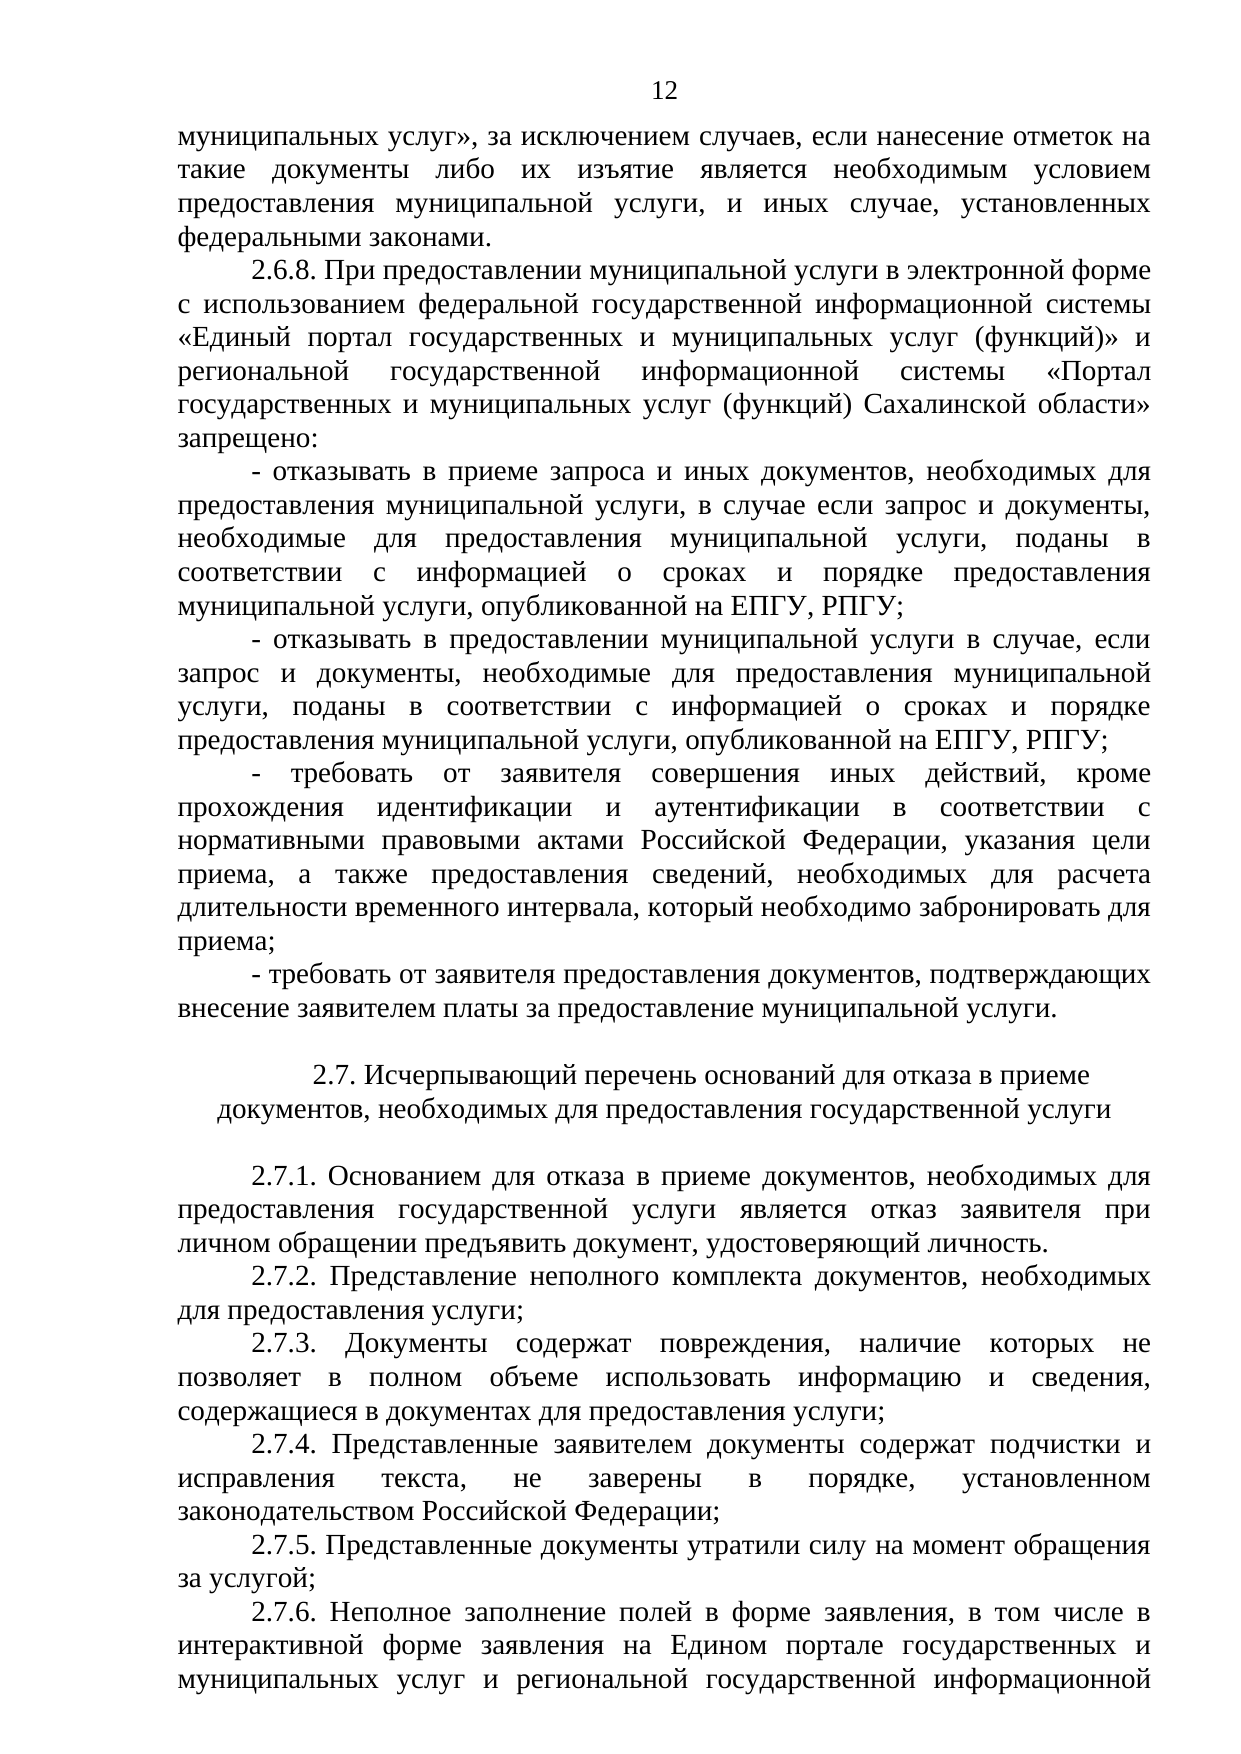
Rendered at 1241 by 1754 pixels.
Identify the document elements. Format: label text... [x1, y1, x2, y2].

text - отказывать в приеме запроса и иных документов, необходимых для предоставления муниципальной услуги, в случае если запрос и документы, необходимые для предоставления муниципальной услуги, поданы в соответствии с информацией о сроках и порядке предоставления муниципальной услуги, опубликованной на ЕПГУ, РПГУ; [177, 453, 1152, 621]
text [177, 118, 1152, 252]
text 2.7.2. Представление неполного комплекта документов, необходимых для предоставления услуги; [177, 1258, 1152, 1326]
text 2.7. Исчерпывающий перечень оснований для отказа в приеме документов, необходимых для предоставления государственной услуги [177, 1057, 1152, 1124]
text 2.7.1. Основанием для отказа в приеме документов, необходимых для предоставления государственной услуги является отказ заявителя при личном обращении предъявить документ, удостоверяющий личность. [177, 1158, 1152, 1258]
text 2.7.3. Документы содержат повреждения, наличие которых не позволяет в полном объеме использовать информацию и сведения, содержащиеся в документах для предоставления услуги; [177, 1326, 1152, 1426]
text - требовать от заявителя совершения иных действий, кроме прохождения идентификации и аутентификации в соответствии с нормативными правовыми актами Российской Федерации, указания цели приема, а также предоставления сведений, необходимых для расчета длительности временного интервала, который необходимо забронировать для приема; [177, 755, 1152, 957]
text - требовать от заявителя предоставления документов, подтверждающих внесение заявителем платы за предоставление муниципальной услуги. [177, 957, 1152, 1024]
text - отказывать в предоставлении муниципальной услуги в случае, если запрос и документы, необходимые для предоставления муниципальной услуги, поданы в соответствии с информацией о сроках и порядке предоставления муниципальной услуги, опубликованной на ЕПГУ, РПГУ; [177, 621, 1152, 755]
text 2.7.5. Представленные документы утратили силу на момент обращения за услугой; [177, 1527, 1152, 1594]
text 2.7.4. Представленные заявителем документы содержат подчистки и исправления текста, не заверены в порядке, установленном законодательством Российской Федерации; [177, 1426, 1152, 1527]
text 2.6.8. При предоставлении муниципальной услуги в электронной форме с использованием федеральной государственной информационной системы «Единый портал государственных и муниципальных услуг (функций)» и региональной государственной информационной системы «Портал государственных и муниципальных услуг (функций) Сахалинской области» запрещено: [177, 252, 1152, 453]
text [177, 1594, 1152, 1694]
